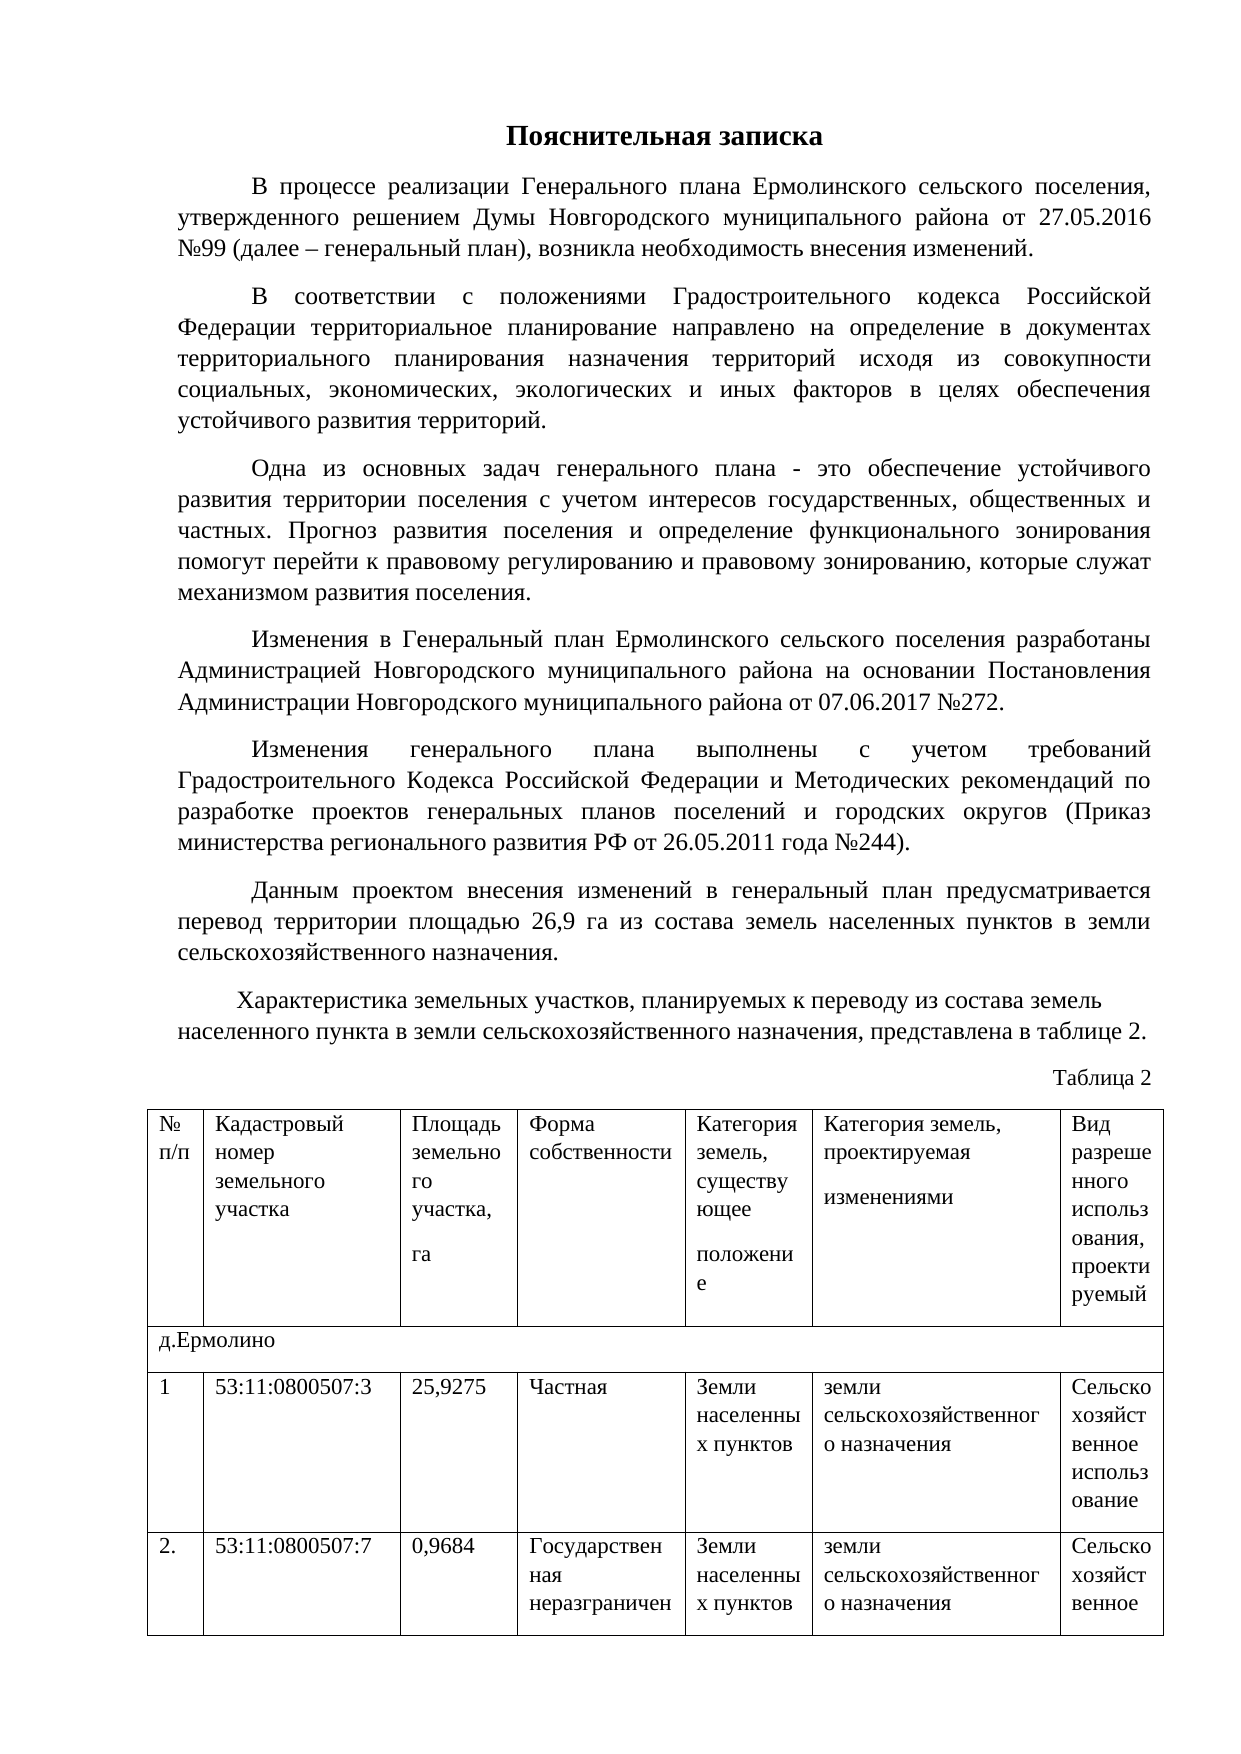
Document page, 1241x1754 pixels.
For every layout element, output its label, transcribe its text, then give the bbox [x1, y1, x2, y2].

table_cell 0,9684 [401, 1533, 517, 1634]
text В соответствии с положениями Градостроительного кодекса Российской Федерации территориальное планирование направлено на определение в документах территориального планирования назначения территорий исходя из совокупности социальных, экономических, экологических и иных факторов в целях обеспечения устойчивого развития территорий. [177, 281, 1152, 434]
text Таблица 2 [177, 1064, 1152, 1090]
table_header Кадастровый номер земельного участка [204, 1110, 400, 1326]
table_header Площадь земельного участка, га [401, 1110, 517, 1326]
table_cell д.Ермолино [148, 1327, 1163, 1372]
table_cell Частная [518, 1373, 685, 1532]
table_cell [1061, 1533, 1163, 1634]
text Одна из основных задач генерального плана - это обеспечение устойчивого развития территории поселения с учетом интересов государственных, общественных и частных. Прогноз развития поселения и определение функционального зонирования помогут перейти к правовому регулированию и правовому зонированию, которые служат механизмом развития поселения. [177, 453, 1152, 606]
text Характеристика земельных участков, планируемых к переводу из состава земель населенного пункта в земли сельскохозяйственного назначения, представлена в таблице 2. [177, 985, 1152, 1045]
table_cell Земли населенных пунктов [686, 1373, 812, 1532]
table_header Форма собственности [518, 1110, 685, 1326]
text Пояснительная записка [177, 118, 1152, 152]
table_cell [518, 1533, 685, 1634]
text Изменения в Генеральный план Ермолинского сельского поселения разработаны Администрацией Новгородского муниципального района на основании Постановления Администрации Новгородского муниципального района от 07.06.2017 №272. [177, 624, 1152, 715]
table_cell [813, 1533, 1060, 1634]
table_header Вид разрешенного использования, проектируемый [1061, 1110, 1163, 1326]
table_header Категория земель, существующее положение [686, 1110, 812, 1326]
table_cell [686, 1533, 812, 1634]
table_header Категория земель, проектируемая изменениями [813, 1110, 1060, 1326]
text В процессе реализации Генерального плана Ермолинского сельского поселения, утвержденного решением Думы Новгородского муниципального района от 27.05.2016 №99 (далее – генеральный план), возникла необходимость внесения изменений. [177, 171, 1152, 262]
table_cell 25,9275 [401, 1373, 517, 1532]
table_header № п/п [148, 1110, 203, 1326]
table_cell Сельскохозяйственное использование [1061, 1373, 1163, 1532]
text Изменения генерального плана выполнены с учетом требований Градостроительного Кодекса Российской Федерации и Методических рекомендаций по разработке проектов генеральных планов поселений и городских округов (Приказ министерства регионального развития РФ от 26.05.2011 года №244). [177, 734, 1152, 856]
table_cell 1 [148, 1373, 203, 1532]
table_cell 2. [148, 1533, 203, 1634]
table_cell земли сельскохозяйственного назначения [813, 1373, 1060, 1532]
table_cell 53:11:0800507:3 [204, 1373, 400, 1532]
text Данным проектом внесения изменений в генеральный план предусматривается перевод территории площадью 26,9 га из состава земель населенных пунктов в земли сельскохозяйственного назначения. [177, 875, 1152, 966]
table_cell 53:11:0800507:7 [204, 1533, 400, 1634]
